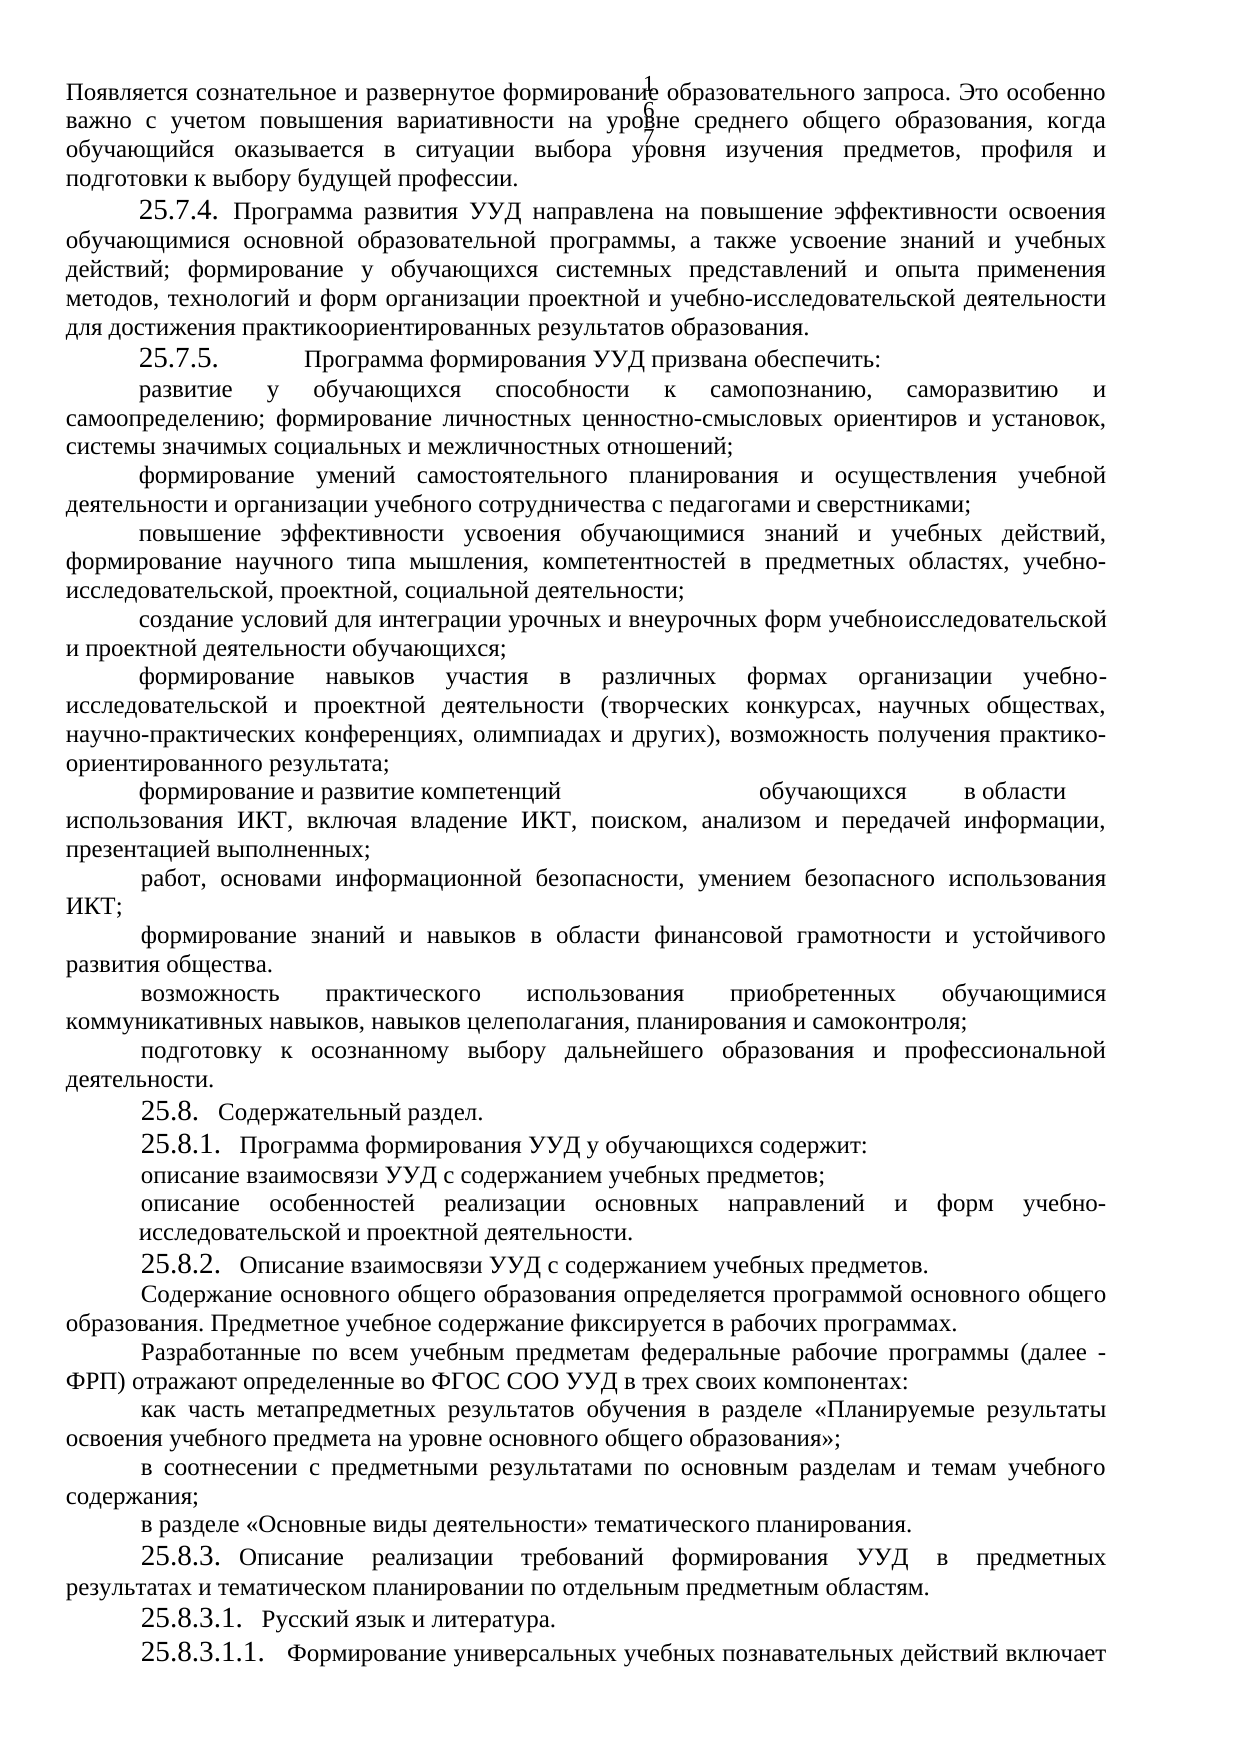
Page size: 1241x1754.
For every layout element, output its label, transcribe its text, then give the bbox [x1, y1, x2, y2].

text формирование умений самостоятельного планирования и осуществления учебной деятельности и организации учебного сотрудничества с педагогами и сверстниками; [66, 460, 1107, 518]
text описание особенностей реализации основных направлений и форм учебно-исследовательской и проектной деятельности. [138, 1188, 1107, 1246]
text Разработанные по всем учебным предметам федеральные рабочие программы (далее - ФРП) отражают определенные во ФГОС СОО УУД в трех своих компонентах: [66, 1337, 1107, 1394]
list Русский язык и литература. [66, 1601, 1107, 1634]
text формирование знаний и навыков в области финансовой грамотности и устойчивого развития общества. [66, 920, 1107, 978]
text в разделе «Основные виды деятельности» тематического планирования. [66, 1509, 1107, 1538]
list Описание реализации требований формирования УУД в предметных результатах и тематическом планировании по отдельным предметным областям. [66, 1538, 1107, 1601]
list Программа формирования УУД призвана обеспечить: [66, 340, 1107, 374]
list Программа развития УУД направлена на повышение эффективности освоения обучающимися основной образовательной программы, а также усвоение знаний и учебных действий; формирование у обучающихся системных представлений и опыта применения методов, технологий и форм организации проектной и учебно-исследовательской деятельности для достижения практикоориентированных результатов образования. [66, 192, 1107, 340]
text использования ИКТ, включая владение ИКТ, поиском, анализом и передачей информации, презентацией выполненных; [66, 805, 1107, 863]
text создание условий для интеграции урочных и внеурочных форм учебноисследовательской и проектной деятельности обучающихся; [66, 604, 1107, 661]
list Программа формирования УУД у обучающихся содержит: [66, 1126, 1107, 1160]
text развитие у обучающихся способности к самопознанию, саморазвитию и самоопределению; формирование личностных ценностно-смысловых ориентиров и установок, системы значимых социальных и межличностных отношений; [66, 374, 1107, 460]
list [66, 1634, 1107, 1668]
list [66, 77, 1107, 192]
text работ, основами информационной безопасности, умением безопасного использования ИКТ; [66, 863, 1107, 920]
text повышение эффективности усвоения обучающимися знаний и учебных действий, формирование научного типа мышления, компетентностей в предметных областях, учебно-исследовательской, проектной, социальной деятельности; [66, 518, 1107, 604]
text Содержание основного общего образования определяется программой основного общего образования. Предметное учебное содержание фиксируется в рабочих программах. [66, 1279, 1107, 1337]
text подготовку к осознанному выбору дальнейшего образования и профессиональной деятельности. [66, 1035, 1107, 1093]
text описание взаимосвязи УУД с содержанием учебных предметов; [66, 1160, 1107, 1188]
list Содержательный раздел. [66, 1093, 1107, 1126]
text формирование и развитие компетенций обучающихся в области [66, 776, 1107, 805]
text как часть метапредметных результатов обучения в разделе «Планируемые результаты освоения учебного предмета на уровне основного общего образования»; [66, 1394, 1107, 1452]
list Описание взаимосвязи УУД с содержанием учебных предметов. [138, 1246, 1107, 1279]
text возможность практического использования приобретенных обучающимися коммуникативных навыков, навыков целеполагания, планирования и самоконтроля; [66, 978, 1107, 1035]
text формирование навыков участия в различных формах организации учебноисследовательской и проектной деятельности (творческих конкурсах, научных обществах, научно-практических конференциях, олимпиадах и других), возможность получения практико-ориентированного результата; [66, 661, 1107, 776]
text в соотнесении с предметными результатами по основным разделам и темам учебного содержания; [66, 1452, 1107, 1509]
